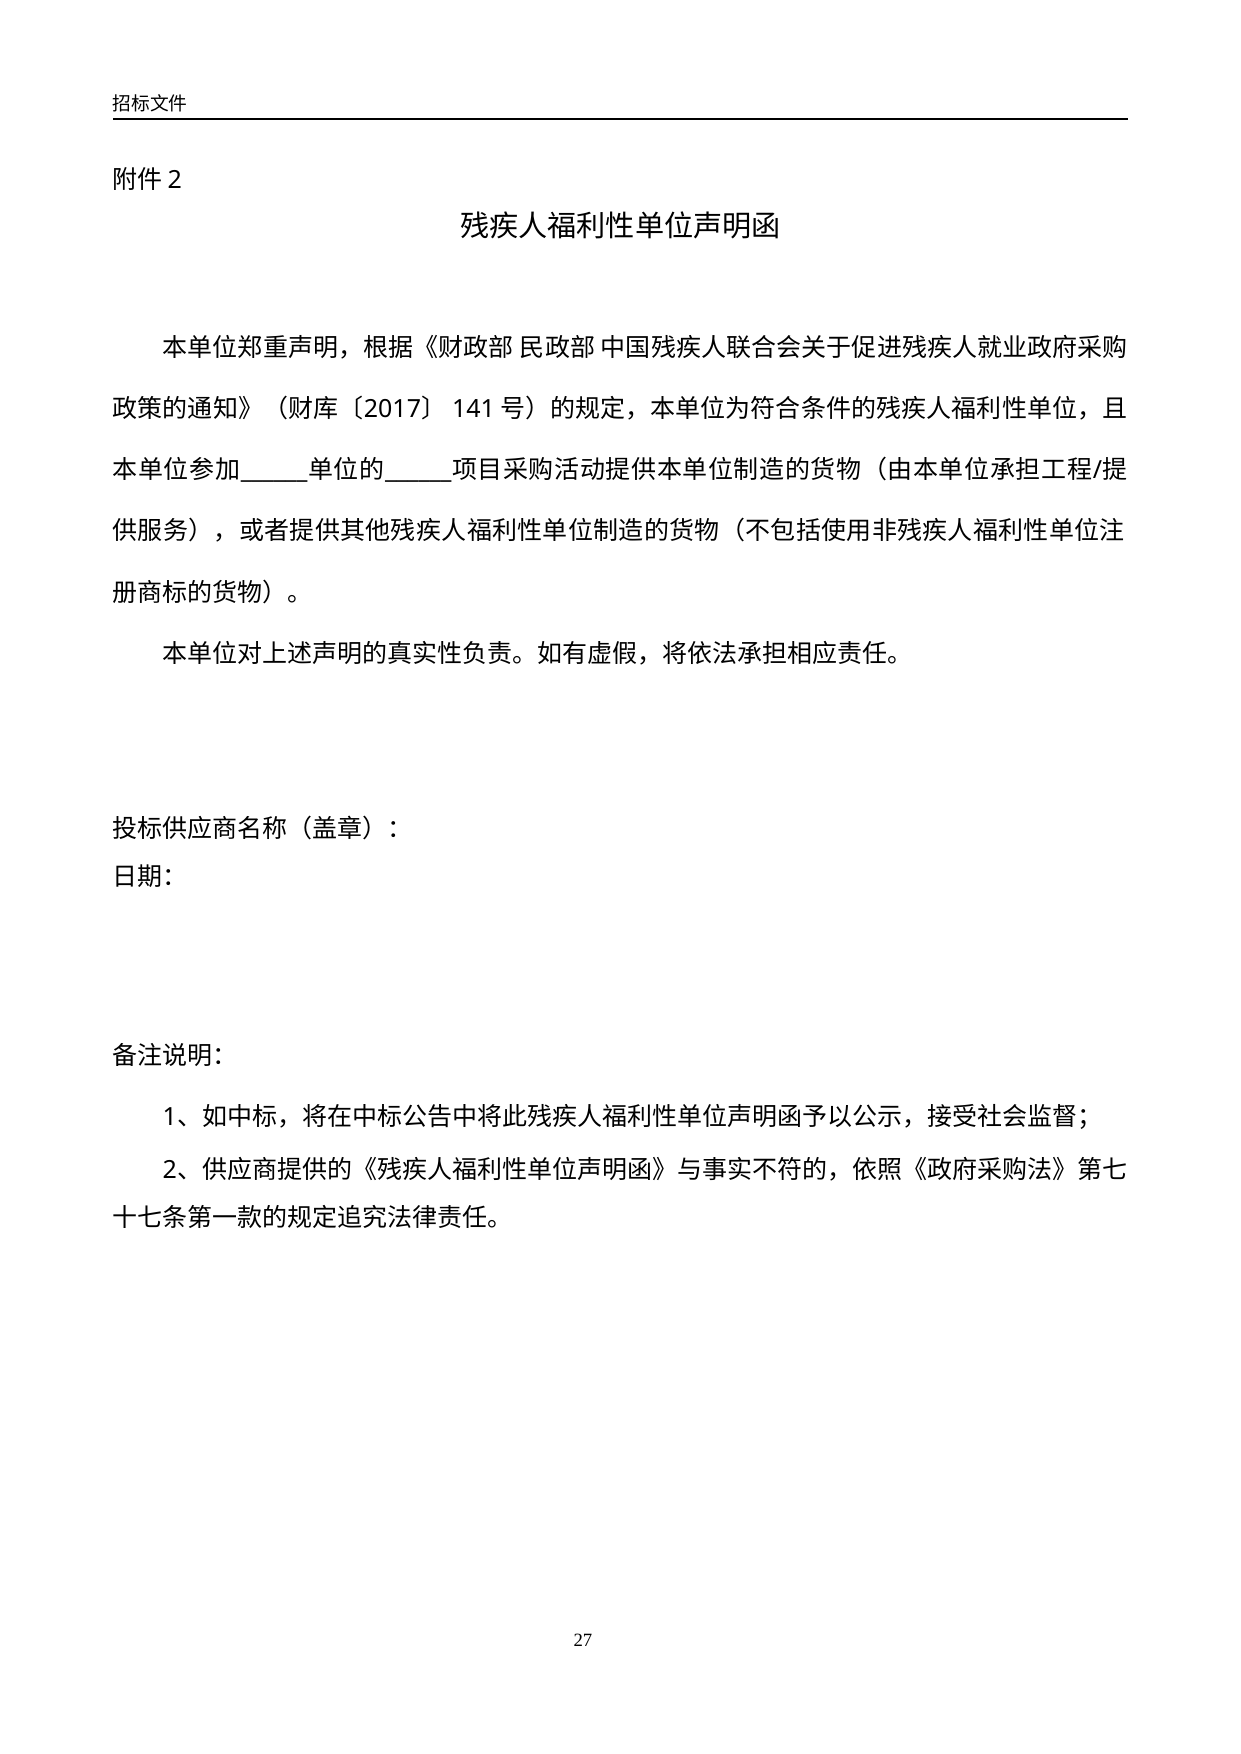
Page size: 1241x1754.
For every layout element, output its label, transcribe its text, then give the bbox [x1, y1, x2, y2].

text 附件2 [112, 150, 1128, 198]
text 备注说明： [112, 1015, 965, 1077]
text 2、供应商提供的《残疾人福利性单位声明函》与事实不符的，依照《政府采购法》第七十七条第一款的规定追究法律责任。 [112, 1138, 1128, 1234]
text 日期： [112, 845, 1128, 893]
text 投标供应商名称（盖章）： [112, 797, 1128, 845]
text 1、如中标，将在中标公告中将此残疾人福利性单位声明函予以公示，接受社会监督； [112, 1077, 1128, 1138]
text 本单位郑重声明，根据《财政部 民政部 中国残疾人联合会关于促进残疾人就业政府采购政策的通知》（财库〔2017〕 141号）的规定，本单位为符合条件的残疾人福利性单位，且本单位参加______单位的______项目采购活动提供本单位制造的货物（由本单位承担工程/提供服务），或者提供其他残疾人福利性单位制造的货物（不包括使用非残疾人福利性单位注册商标的货物）。 [112, 307, 1128, 613]
text 残疾人福利性单位声明函 [112, 198, 1128, 246]
text 本单位对上述声明的真实性负责。如有虚假，将依法承担相应责任。 [112, 613, 1128, 674]
